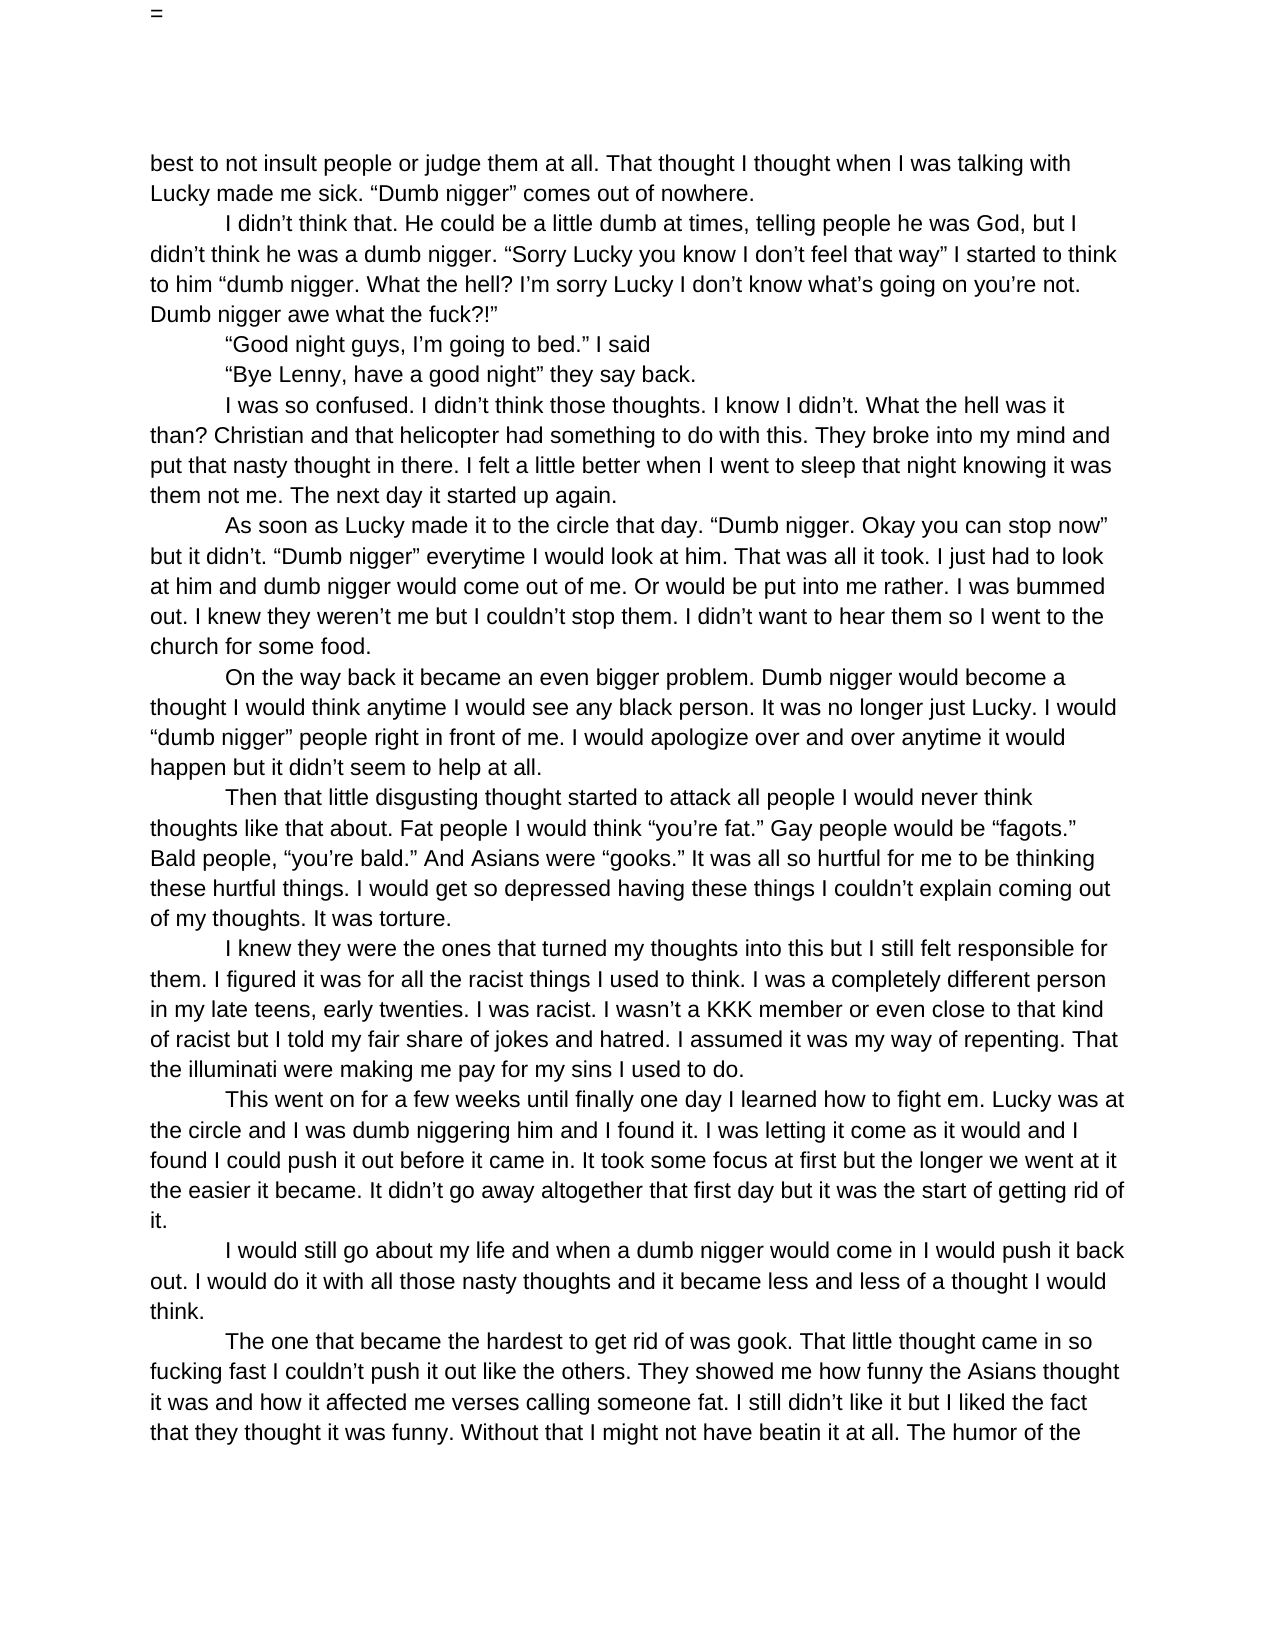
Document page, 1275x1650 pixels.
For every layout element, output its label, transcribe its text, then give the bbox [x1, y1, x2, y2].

text This went on for a few weeks until finally one day I learned how to fight em. Lucky was at the circle and I was dumb niggering him and I found it. I was letting it come as it would and I found I could push it out before it came in. It took some focus at first but the longer we went at it the easier it became. It didn’t go away altogether that first day but it was the start of getting rid of it. [150, 1086, 1125, 1234]
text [150, 1328, 1125, 1445]
text As soon as Lucky made it to the circle that day. “Dumb nigger. Okay you can stop now” but it didn’t. “Dumb nigger” everytime I would look at him. That was all it took. I just had to look at him and dumb nigger would come out of me. Or would be put into me rather. I was bummed out. I knew they weren’t me but I couldn’t stop them. I didn’t want to hear them so I went to the church for some food. [150, 512, 1125, 660]
text I would still go about my life and when a dumb nigger would come in I would push it back out. I would do it with all those nasty thoughts and it became less and less of a thought I would think. [150, 1237, 1125, 1324]
text “Good night guys, I’m going to bed.” I said [150, 331, 1125, 358]
text On the way back it became an even bigger problem. Dumb nigger would become a thought I would think anytime I would see any black person. It was no longer just Lucky. I would “dumb nigger” people right in front of me. I would apologize over and over anytime it would happen but it didn’t seem to help at all. [150, 663, 1125, 781]
text I was so confused. I didn’t think those thoughts. I know I didn’t. What the hell was it than? Christian and that helicopter had something to do with this. They broke into my mind and put that nasty thought in there. I felt a little better when I went to sleep that night knowing it was them not me. The next day it started up again. [150, 392, 1125, 509]
text I didn’t think that. He could be a little dumb at times, telling people he was God, but I didn’t think he was a dumb nigger. “Sorry Lucky you know I don’t feel that way” I started to think to him “dumb nigger. What the hell? I’m sorry Lucky I don’t know what’s going on you’re not. Dumb nigger awe what the fuck?!” [150, 210, 1125, 327]
text Then that little disgusting thought started to attack all people I would never think thoughts like that about. Fat people I would think “you’re fat.” Gay people would be “fagots.” Bald people, “you’re bald.” And Asians were “gooks.” It was all so hurtful for me to be thinking these hurtful things. I would get so depressed having these things I couldn’t explain coming out of my thoughts. It was torture. [150, 784, 1125, 932]
text I knew they were the ones that turned my thoughts into this but I still felt responsible for them. I figured it was for all the racist things I used to think. I was a completely different person in my late teens, early twenties. I was racist. I wasn’t a KKK member or even close to that kind of racist but I told my fair share of jokes and hatred. I assumed it was my way of repenting. That the illuminati were making me pay for my sins I used to do. [150, 935, 1125, 1083]
text “Bye Lenny, have a good night” they say back. [150, 361, 1125, 388]
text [150, 150, 1125, 207]
